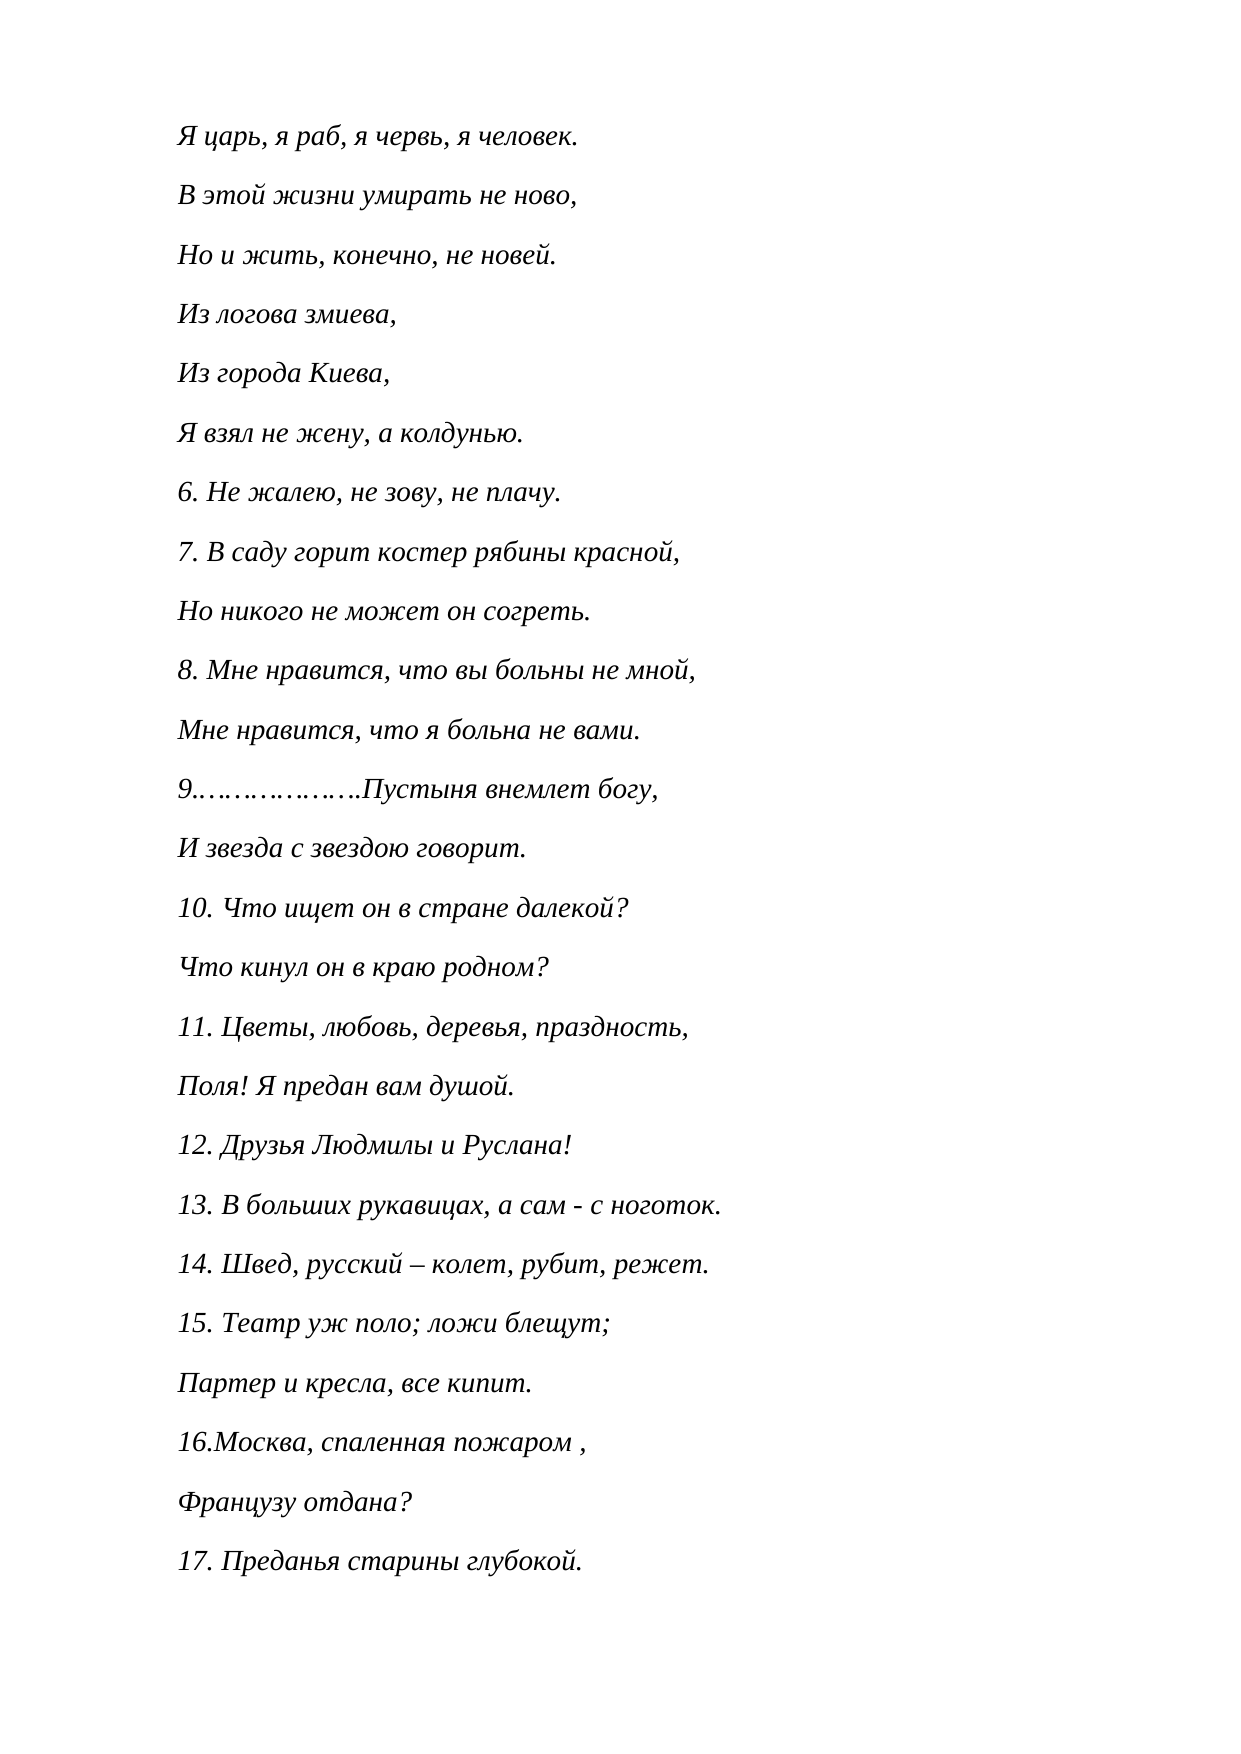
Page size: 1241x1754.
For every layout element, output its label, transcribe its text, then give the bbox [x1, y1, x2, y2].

text Из логова змиева, [177, 296, 1152, 330]
text 6. Не жалею, не зову, не плачу. [177, 474, 1152, 508]
text 13. В больших рукавицах, а сам - с ноготок. [177, 1187, 1152, 1220]
text Но никого не может он согреть. [177, 593, 1152, 627]
text 15. Театр уж поло; ложи блещут; [177, 1306, 1152, 1339]
text Из города Киева, [177, 356, 1152, 389]
text Я взял не жену, а колдунью. [177, 415, 1152, 448]
text 7. В саду горит костер рябины красной, [177, 534, 1152, 567]
text Партер и кресла, все кипит. [177, 1365, 1152, 1398]
text Поля! Я предан вам душой. [177, 1068, 1152, 1102]
text В этой жизни умирать не ново, [177, 177, 1152, 211]
text Но и жить, конечно, не новей. [177, 237, 1152, 270]
text 11. Цветы, любовь, деревья, праздность, [177, 1009, 1152, 1042]
text 9.……………….Пустыня внемлет богу, [177, 771, 1152, 805]
text 12. Друзья Людмилы и Руслана! [177, 1127, 1152, 1161]
text 8. Мне нравится, что вы больны не мной, [177, 652, 1152, 686]
text 14. Швед, русский – колет, рубит, режет. [177, 1246, 1152, 1280]
text И звезда с звездою говорит. [177, 831, 1152, 864]
text Мне нравится, что я больна не вами. [177, 712, 1152, 745]
text 17. Преданья старины глубокой. [177, 1543, 1152, 1577]
text Что кинул он в краю родном? [177, 949, 1152, 983]
text 16.Москва, спаленная пожаром , [177, 1424, 1152, 1458]
text Я царь, я раб, я червь, я человек. [177, 118, 1152, 152]
text Французу отдана? [177, 1484, 1152, 1517]
text 10. Что ищет он в стране далекой? [177, 890, 1152, 923]
